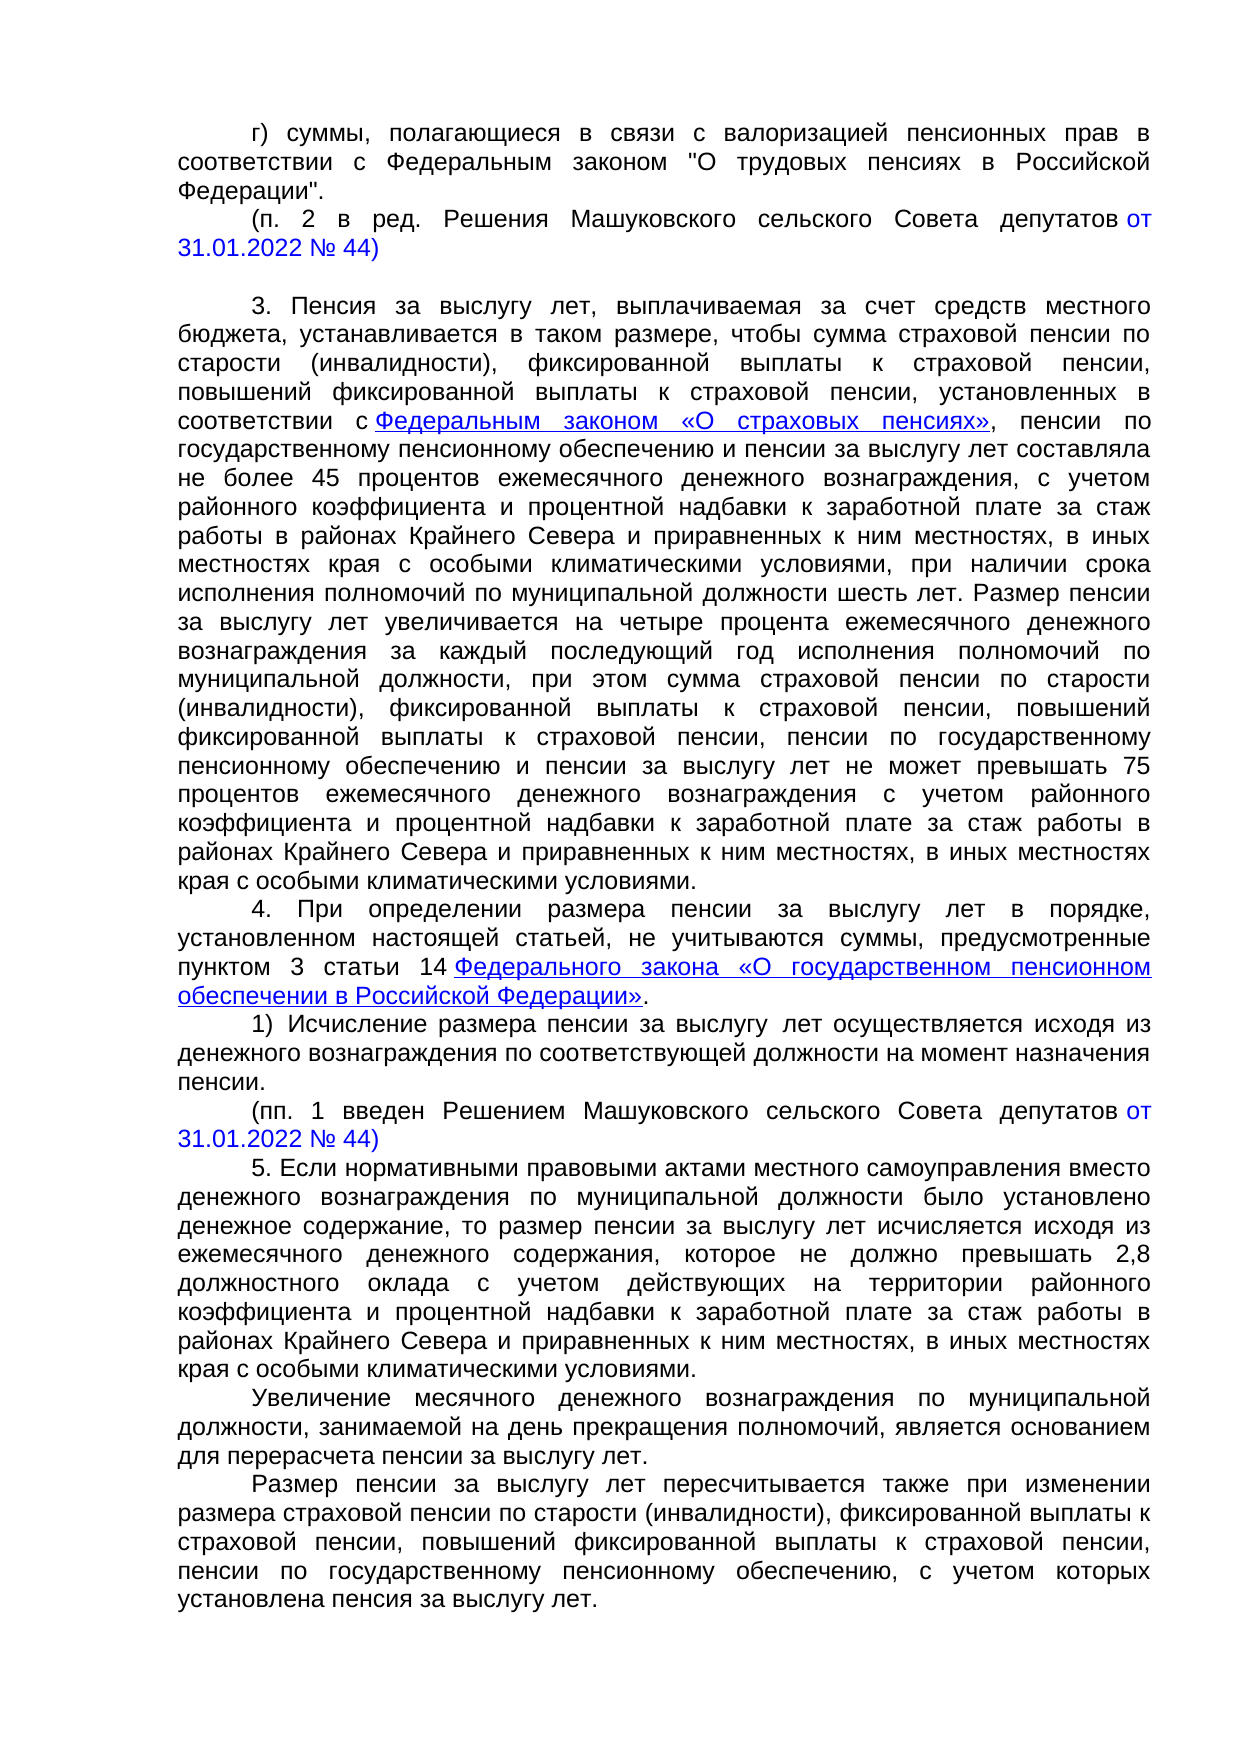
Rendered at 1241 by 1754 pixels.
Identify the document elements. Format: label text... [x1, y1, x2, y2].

text г) суммы, полагающиеся в связи с валоризацией пенсионных прав в соответствии с Федеральным законом "О трудовых пенсиях в Российской Федерации". [177, 118, 1152, 204]
text 3. Пенсия за выслугу лет, выплачиваемая за счет средств местного бюджета, устанавливается в таком размере, чтобы сумма страховой пенсии по старости (инвалидности), фиксированной выплаты к страховой пенсии, повышений фиксированной выплаты к страховой пенсии, установленных в соответствии с Федеральным законом «О страховых пенсиях», пенсии по государственному пенсионному обеспечению и пенсии за выслугу лет составляла не более 45 процентов ежемесячного денежного вознаграждения, с учетом районного коэффициента и процентной надбавки к заработной плате за стаж работы в районах Крайнего Севера и приравненных к ним местностях, в иных местностях края с особыми климатическими условиями, при наличии срока исполнения полномочий по муниципальной должности шесть лет. Размер пенсии за выслугу лет увеличивается на четыре процента ежемесячного денежного вознаграждения за каждый последующий год исполнения полномочий по муниципальной должности, при этом сумма страховой пенсии по старости (инвалидности), фиксированной выплаты к страховой пенсии, повышений фиксированной выплаты к страховой пенсии, пенсии по государственному пенсионному обеспечению и пенсии за выслугу лет не может превышать 75 процентов ежемесячного денежного вознаграждения с учетом районного коэффициента и процентной надбавки к заработной плате за стаж работы в районах Крайнего Севера и приравненных к ним местностях, в иных местностях края с особыми климатическими условиями. [177, 291, 1152, 894]
text 4. При определении размера пенсии за выслугу лет в порядке, установленном настоящей статьей, не учитываются суммы, предусмотренные пунктом 3 статьи 14 Федерального закона «О государственном пенсионном обеспечении в Российской Федерации». [177, 894, 1152, 1009]
text Увеличение месячного денежного вознаграждения по муниципальной должности, занимаемой на день прекращения полномочий, является основанием для перерасчета пенсии за выслугу лет. [177, 1383, 1152, 1469]
text 5. Если нормативными правовыми актами местного самоуправления вместо денежного вознаграждения по муниципальной должности было установлено денежное содержание, то размер пенсии за выслугу лет исчисляется исходя из ежемесячного денежного содержания, которое не должно превышать 2,8 должностного оклада с учетом действующих на территории районного коэффициента и процентной надбавки к заработной плате за стаж работы в районах Крайнего Севера и приравненных к ним местностях, в иных местностях края с особыми климатическими условиями. [177, 1153, 1152, 1383]
text (пп. 1 введен Решением Машуковского сельского Совета депутатов от 31.01.2022 № 44) [177, 1096, 1152, 1153]
text Размер пенсии за выслугу лет пересчитывается также при изменении размера страховой пенсии по старости (инвалидности), фиксированной выплаты к страховой пенсии, повышений фиксированной выплаты к страховой пенсии, пенсии по государственному пенсионному обеспечению, с учетом которых установлена пенсия за выслугу лет. [177, 1469, 1152, 1613]
text (п. 2 в ред. Решения Машуковского сельского Совета депутатов от 31.01.2022 № 44) [177, 204, 1152, 262]
text 1) Исчисление размера пенсии за выслугу лет осуществляется исходя из денежного вознаграждения по соответствующей должности на момент назначения пенсии. [177, 1009, 1152, 1096]
